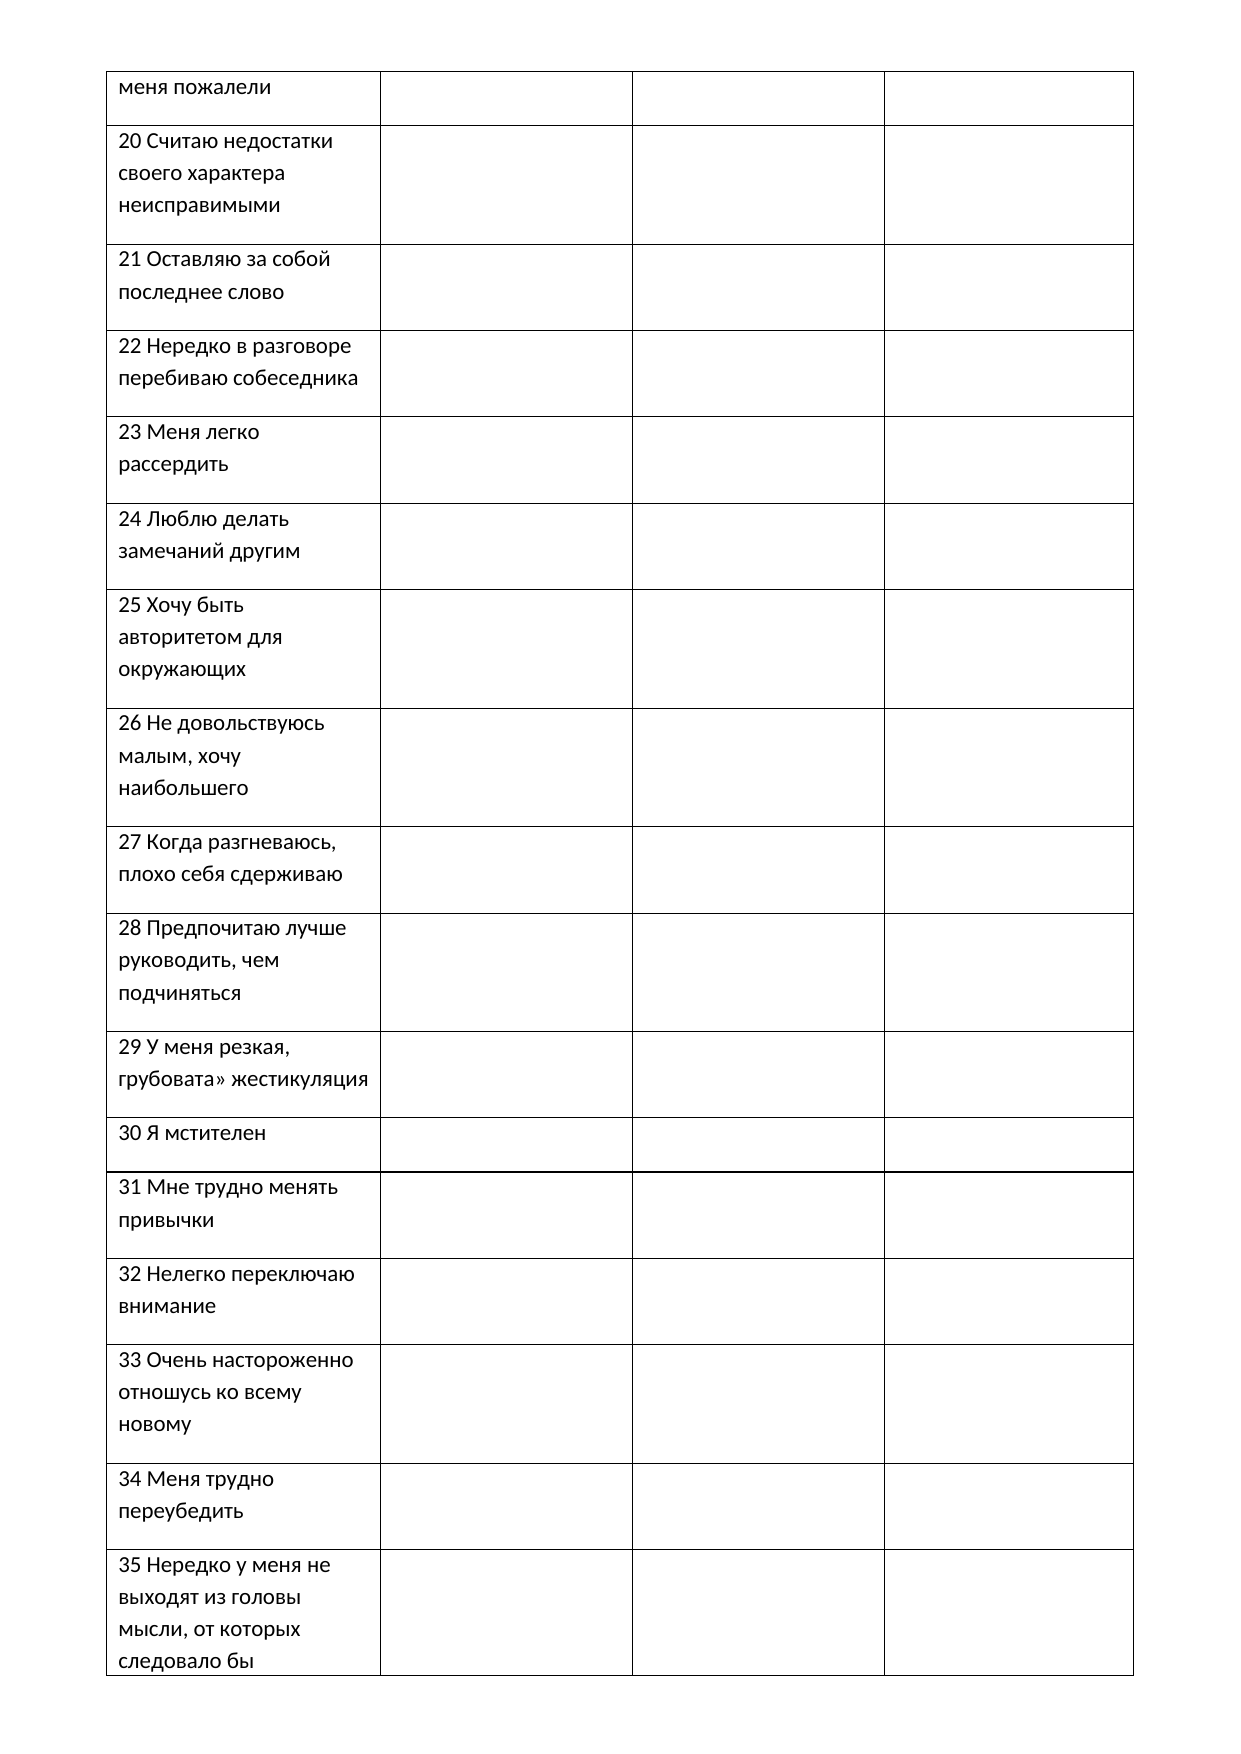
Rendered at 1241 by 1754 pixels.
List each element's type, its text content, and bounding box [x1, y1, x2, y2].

table_cell [381, 126, 632, 243]
table_cell [381, 417, 632, 503]
table_cell [885, 709, 1133, 826]
table_cell [381, 1259, 632, 1344]
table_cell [107, 72, 380, 125]
table_cell [633, 1259, 884, 1344]
table_cell [885, 590, 1133, 707]
table_cell [381, 72, 632, 125]
table_cell [633, 126, 884, 243]
table_cell [885, 1173, 1133, 1258]
table_cell [381, 827, 632, 912]
table_cell 26 Не довольствуюсь малым, хочу наибольшего [107, 709, 380, 826]
table_cell [381, 709, 632, 826]
table_cell [885, 827, 1133, 912]
table_cell [885, 1118, 1133, 1171]
table_cell [885, 914, 1133, 1031]
table_cell [381, 245, 632, 330]
table_cell [381, 1118, 632, 1171]
table_cell [633, 1345, 884, 1463]
table_cell [885, 1345, 1133, 1463]
table_cell [885, 504, 1133, 589]
table_cell [633, 417, 884, 503]
table_cell 27 Когда разгневаюсь, плохо себя сдерживаю [107, 827, 380, 912]
table_cell 20 Считаю недостатки своего характера неисправимыми [107, 126, 380, 243]
table_cell [381, 914, 632, 1031]
table_cell [885, 331, 1133, 416]
table_cell [633, 1032, 884, 1117]
table_cell [885, 245, 1133, 330]
table_cell [381, 331, 632, 416]
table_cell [107, 1550, 380, 1675]
table_cell [633, 1464, 884, 1549]
table_cell [381, 1345, 632, 1463]
table_cell 34 Меня трудно переубедить [107, 1464, 380, 1549]
table_cell 33 Очень настороженно отношусь ко всему новому [107, 1345, 380, 1463]
table_cell 30 Я мстителен [107, 1118, 380, 1171]
table_cell [633, 72, 884, 125]
table_cell 28 Предпочитаю лучше руководить, чем подчиняться [107, 914, 380, 1031]
table_cell 29 У меня резкая, грубовата» жестикуляция [107, 1032, 380, 1117]
table_cell 32 Нелегко переключаю внимание [107, 1259, 380, 1344]
table_cell 23 Меня легко рассердить [107, 417, 380, 503]
table_cell [633, 914, 884, 1031]
table_cell [633, 590, 884, 707]
table_cell 22 Нередко в разговоре перебиваю собеседника [107, 331, 380, 416]
table_cell [381, 590, 632, 707]
table_cell [381, 1464, 632, 1549]
table_cell [885, 1032, 1133, 1117]
table_cell [885, 1259, 1133, 1344]
table_cell [633, 245, 884, 330]
table_cell [885, 1464, 1133, 1549]
table_cell [381, 1550, 632, 1675]
table_cell [885, 1550, 1133, 1675]
table_cell 24 Люблю делать замечаний другим [107, 504, 380, 589]
table_cell [633, 504, 884, 589]
table_cell [381, 1173, 632, 1258]
table_cell [633, 1118, 884, 1171]
table_cell [633, 709, 884, 826]
table_cell [633, 331, 884, 416]
table_cell [885, 417, 1133, 503]
table_cell [885, 126, 1133, 243]
table_cell [633, 827, 884, 912]
table_cell [381, 504, 632, 589]
table_cell [381, 1032, 632, 1117]
table_cell 31 Мне трудно менять привычки [107, 1173, 380, 1258]
table_cell [885, 72, 1133, 125]
table_cell [633, 1550, 884, 1675]
table_cell 21 Оставляю за собой последнее слово [107, 245, 380, 330]
table_cell [633, 1173, 884, 1258]
table_cell 25 Хочу быть авторитетом для окружающих [107, 590, 380, 707]
